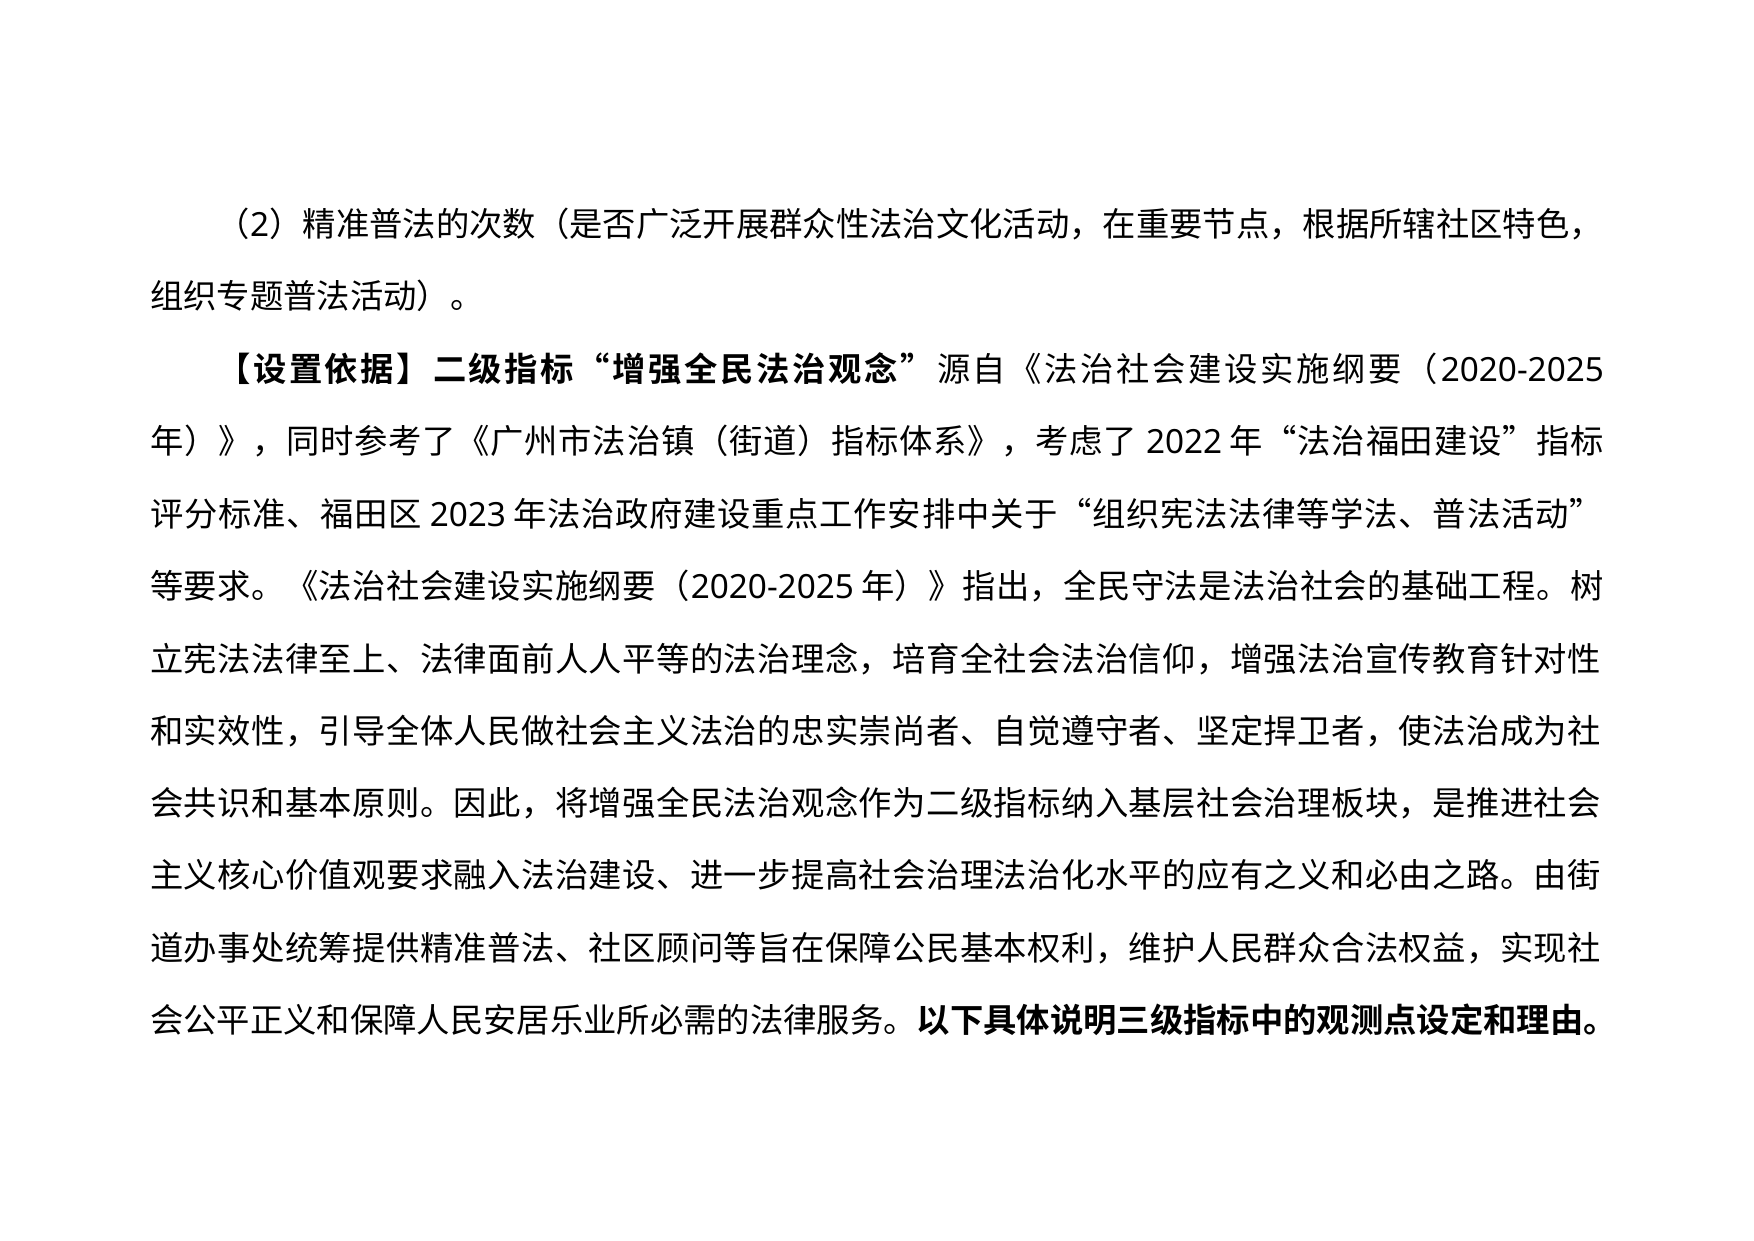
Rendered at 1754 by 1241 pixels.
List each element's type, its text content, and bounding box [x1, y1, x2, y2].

text （2）精准普法的次数（是否广泛开展群众性法治文化活动，在重要节点，根据所辖社区特色，组织专题普法活动）。 [150, 198, 1604, 318]
text 【设置依据】二级指标“增强全民法治观念”源自《法治社会建设实施纲要（2020-2025年）》，同时参考了《广州市法治镇（街道）指标体系》，考虑了2022年“法治福田建设”指标评分标准、福田区2023年法治政府建设重点工作安排中关于“组织宪法法律等学法、普法活动”等要求。《法治社会建设实施纲要（2020-2025年）》指出，全民守法是法治社会的基础工程。树立宪法法律至上、法律面前人人平等的法治理念，培育全社会法治信仰，增强法治宣传教育针对性和实效性，引导全体人民做社会主义法治的忠实崇尚者、自觉遵守者、坚定捍卫者，使法治成为社会共识和基本原则。因此，将增强全民法治观念作为二级指标纳入基层社会治理板块，是推进社会主义核心价值观要求融入法治建设、进一步提高社会治理法治化水平的应有之义和必由之路。由街道办事处统筹提供精准普法、社区顾问等旨在保障公民基本权利，维护人民群众合法权益，实现社会公平正义和保障人民安居乐业所必需的法律服务。以下具体说明三级指标中的观测点设定和理由。 [150, 342, 1604, 1042]
